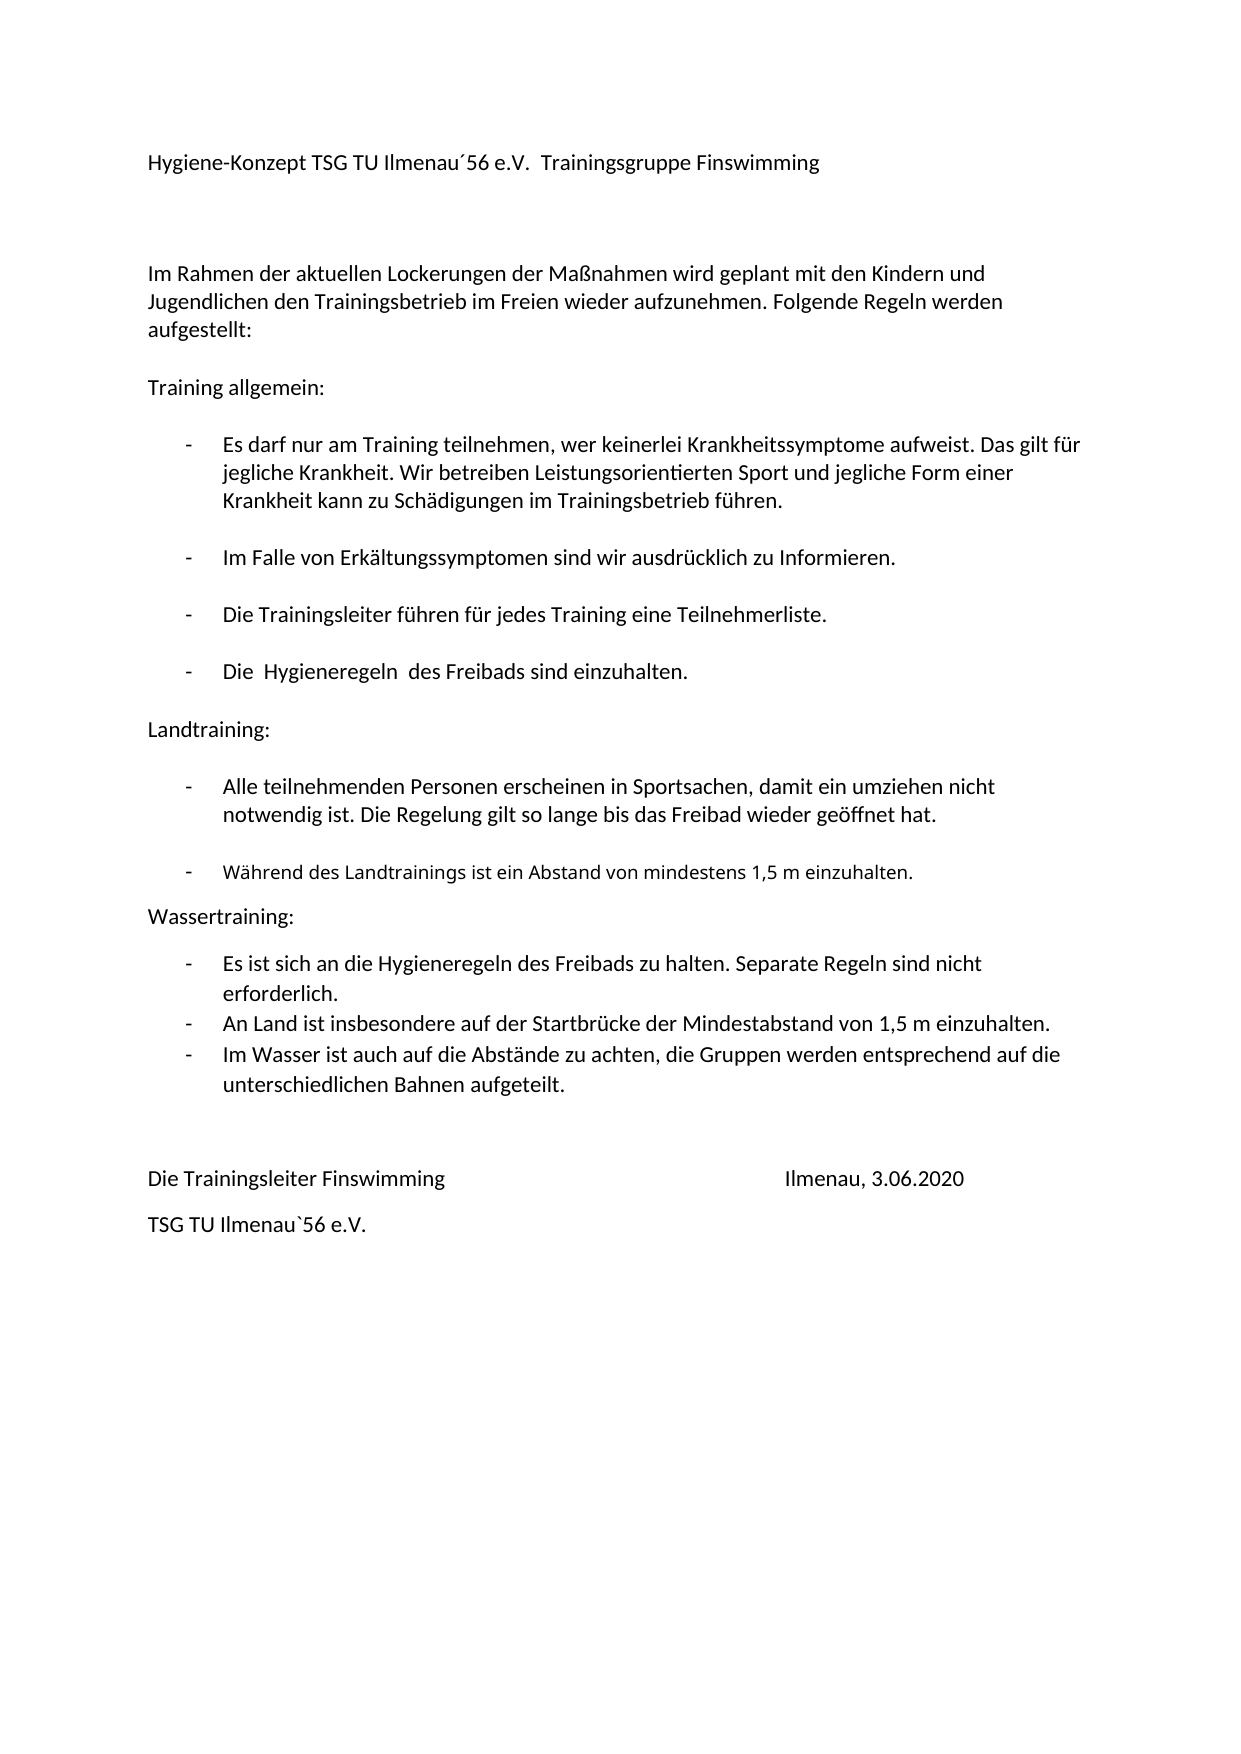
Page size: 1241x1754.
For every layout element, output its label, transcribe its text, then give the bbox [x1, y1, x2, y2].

list Alle teilnehmenden Personen erscheinen in Sportsachen, damit ein umziehen nicht notwendig ist. Die Regelung gilt so lange bis das Freibad wieder geöffnet hat. [185, 772, 1093, 828]
list Im Falle von Erkältungssymptomen sind wir ausdrücklich zu Informieren. [185, 543, 1093, 571]
list Im Wasser ist auch auf die Abstände zu achten, die Gruppen werden entsprechend auf die unterschiedlichen Bahnen aufgeteilt. [185, 1040, 1093, 1098]
text Die Trainingsleiter Finswimming Ilmenau, 3.06.2020 [148, 1164, 1093, 1192]
list Die Trainingsleiter führen für jedes Training eine Teilnehmerliste. [185, 600, 1093, 628]
list Während des Landtrainings ist ein Abstand von mindestens 1,5 m einzuhalten. [185, 857, 1093, 885]
list Es ist sich an die Hygieneregeln des Freibads zu halten. Separate Regeln sind nicht erforderlich. [185, 949, 1093, 1007]
list Es darf nur am Training teilnehmen, wer keinerlei Krankheitssymptome aufweist. Das gilt für jegliche Krankheit. Wir betreiben Leistungsorientierten Sport und jegliche Form einer Krankheit kann zu Schädigungen im Trainingsbetrieb führen. [185, 430, 1093, 514]
text Landtraining: [148, 715, 1093, 743]
list An Land ist insbesondere auf der Startbrücke der Mindestabstand von 1,5 m einzuhalten. [185, 1009, 1093, 1038]
text Wassertraining: [148, 902, 1093, 930]
text Im Rahmen der aktuellen Lockerungen der Maßnahmen wird geplant mit den Kindern und Jugendlichen den Trainingsbetrieb im Freien wieder aufzunehmen. Folgende Regeln werden aufgestellt: [148, 259, 1093, 343]
text Training allgemein: [148, 373, 1093, 401]
text Hygiene-Konzept TSG TU Ilmenau´56 e.V. Trainingsgruppe Finswimming [148, 148, 1093, 176]
list Die Hygieneregeln des Freibads sind einzuhalten. [185, 657, 1093, 686]
text TSG TU Ilmenau`56 e.V. [148, 1211, 1093, 1239]
